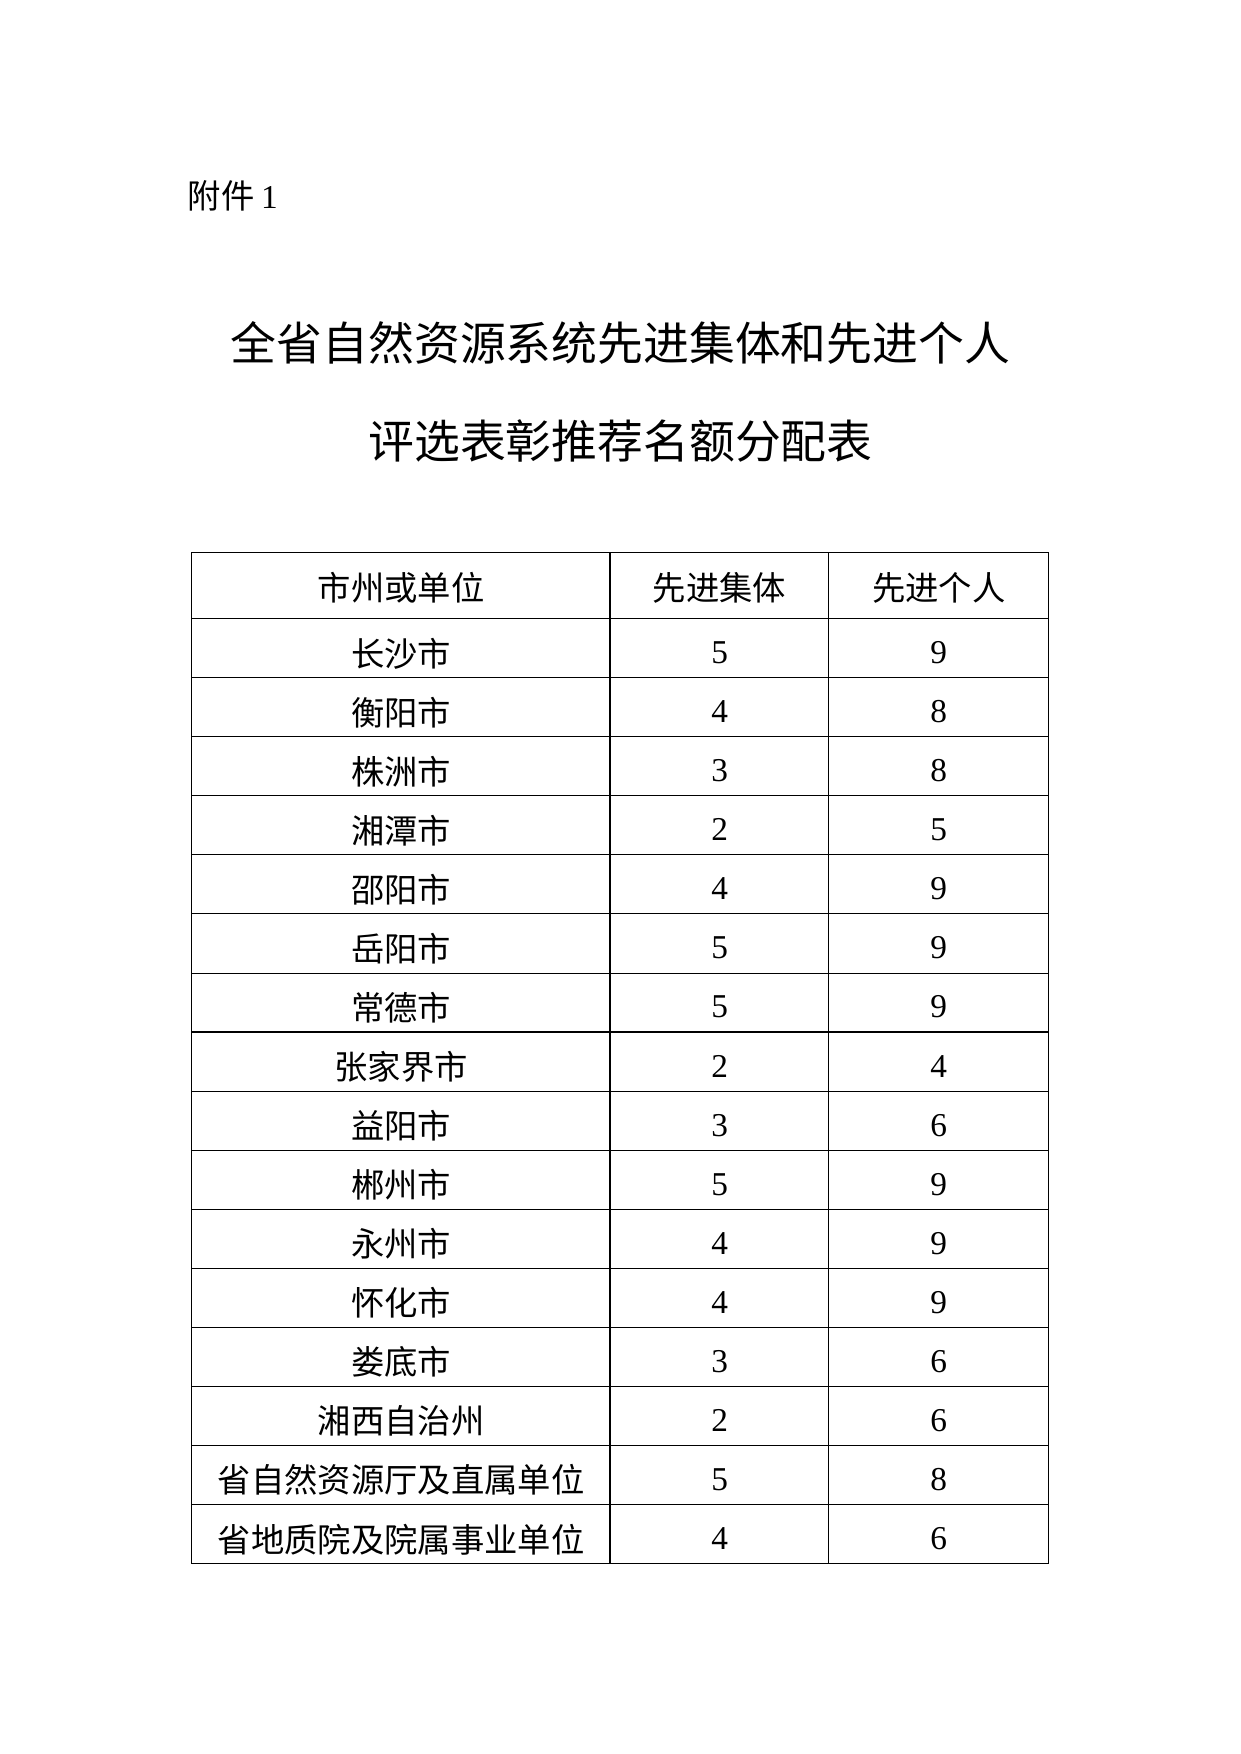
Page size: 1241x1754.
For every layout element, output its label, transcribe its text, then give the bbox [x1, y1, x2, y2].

table_cell 9 [829, 914, 1048, 972]
table_cell 6 [829, 1387, 1048, 1445]
table_cell 4 [611, 1269, 828, 1327]
text 全省自然资源系统先进集体和先进个人 [187, 292, 1053, 389]
table_cell 张家界市 [192, 1033, 609, 1091]
table_cell 9 [829, 974, 1048, 1031]
table_cell 6 [829, 1328, 1048, 1386]
table_cell 3 [611, 737, 828, 795]
table_cell 2 [611, 1387, 828, 1445]
table_header 市州或单位 [192, 553, 609, 618]
table_cell 常德市 [192, 974, 609, 1031]
table_cell 怀化市 [192, 1269, 609, 1327]
table_cell 8 [829, 1446, 1048, 1504]
table_cell 郴州市 [192, 1151, 609, 1209]
table_cell 4 [611, 678, 828, 736]
table_cell 永州市 [192, 1210, 609, 1268]
table_cell 4 [611, 1210, 828, 1268]
table_cell 3 [611, 1092, 828, 1149]
table_cell 娄底市 [192, 1328, 609, 1386]
table_cell 湘西自治州 [192, 1387, 609, 1445]
table_cell 5 [829, 796, 1048, 854]
table_header 先进个人 [829, 553, 1048, 618]
table_cell 4 [829, 1033, 1048, 1091]
table_cell 2 [611, 796, 828, 854]
table_cell 5 [611, 1446, 828, 1504]
table_cell 5 [611, 914, 828, 972]
table_cell 湘潭市 [192, 796, 609, 854]
table_cell 9 [829, 1210, 1048, 1268]
table_cell 3 [611, 1328, 828, 1386]
table_cell 2 [611, 1033, 828, 1091]
table_cell 邵阳市 [192, 855, 609, 913]
table_cell 6 [829, 1092, 1048, 1149]
table_cell 4 [611, 1505, 828, 1563]
table_cell 衡阳市 [192, 678, 609, 736]
table_cell 5 [611, 1151, 828, 1209]
table_cell 9 [829, 1269, 1048, 1327]
text 评选表彰推荐名额分配表 [187, 389, 1053, 487]
text 附件1 [187, 162, 1053, 227]
table_cell 9 [829, 619, 1048, 677]
table_cell 8 [829, 678, 1048, 736]
table_cell 9 [829, 855, 1048, 913]
table_cell 5 [611, 619, 828, 677]
table_cell 6 [829, 1505, 1048, 1563]
table_cell 4 [611, 855, 828, 913]
table_cell 长沙市 [192, 619, 609, 677]
table_cell 省地质院及院属事业单位 [192, 1505, 609, 1563]
table_header 先进集体 [611, 553, 828, 618]
table_cell 益阳市 [192, 1092, 609, 1149]
table_cell 5 [611, 974, 828, 1031]
table_cell 9 [829, 1151, 1048, 1209]
table_cell 岳阳市 [192, 914, 609, 972]
table_cell 8 [829, 737, 1048, 795]
table_cell 株洲市 [192, 737, 609, 795]
table_cell 省自然资源厅及直属单位 [192, 1446, 609, 1504]
